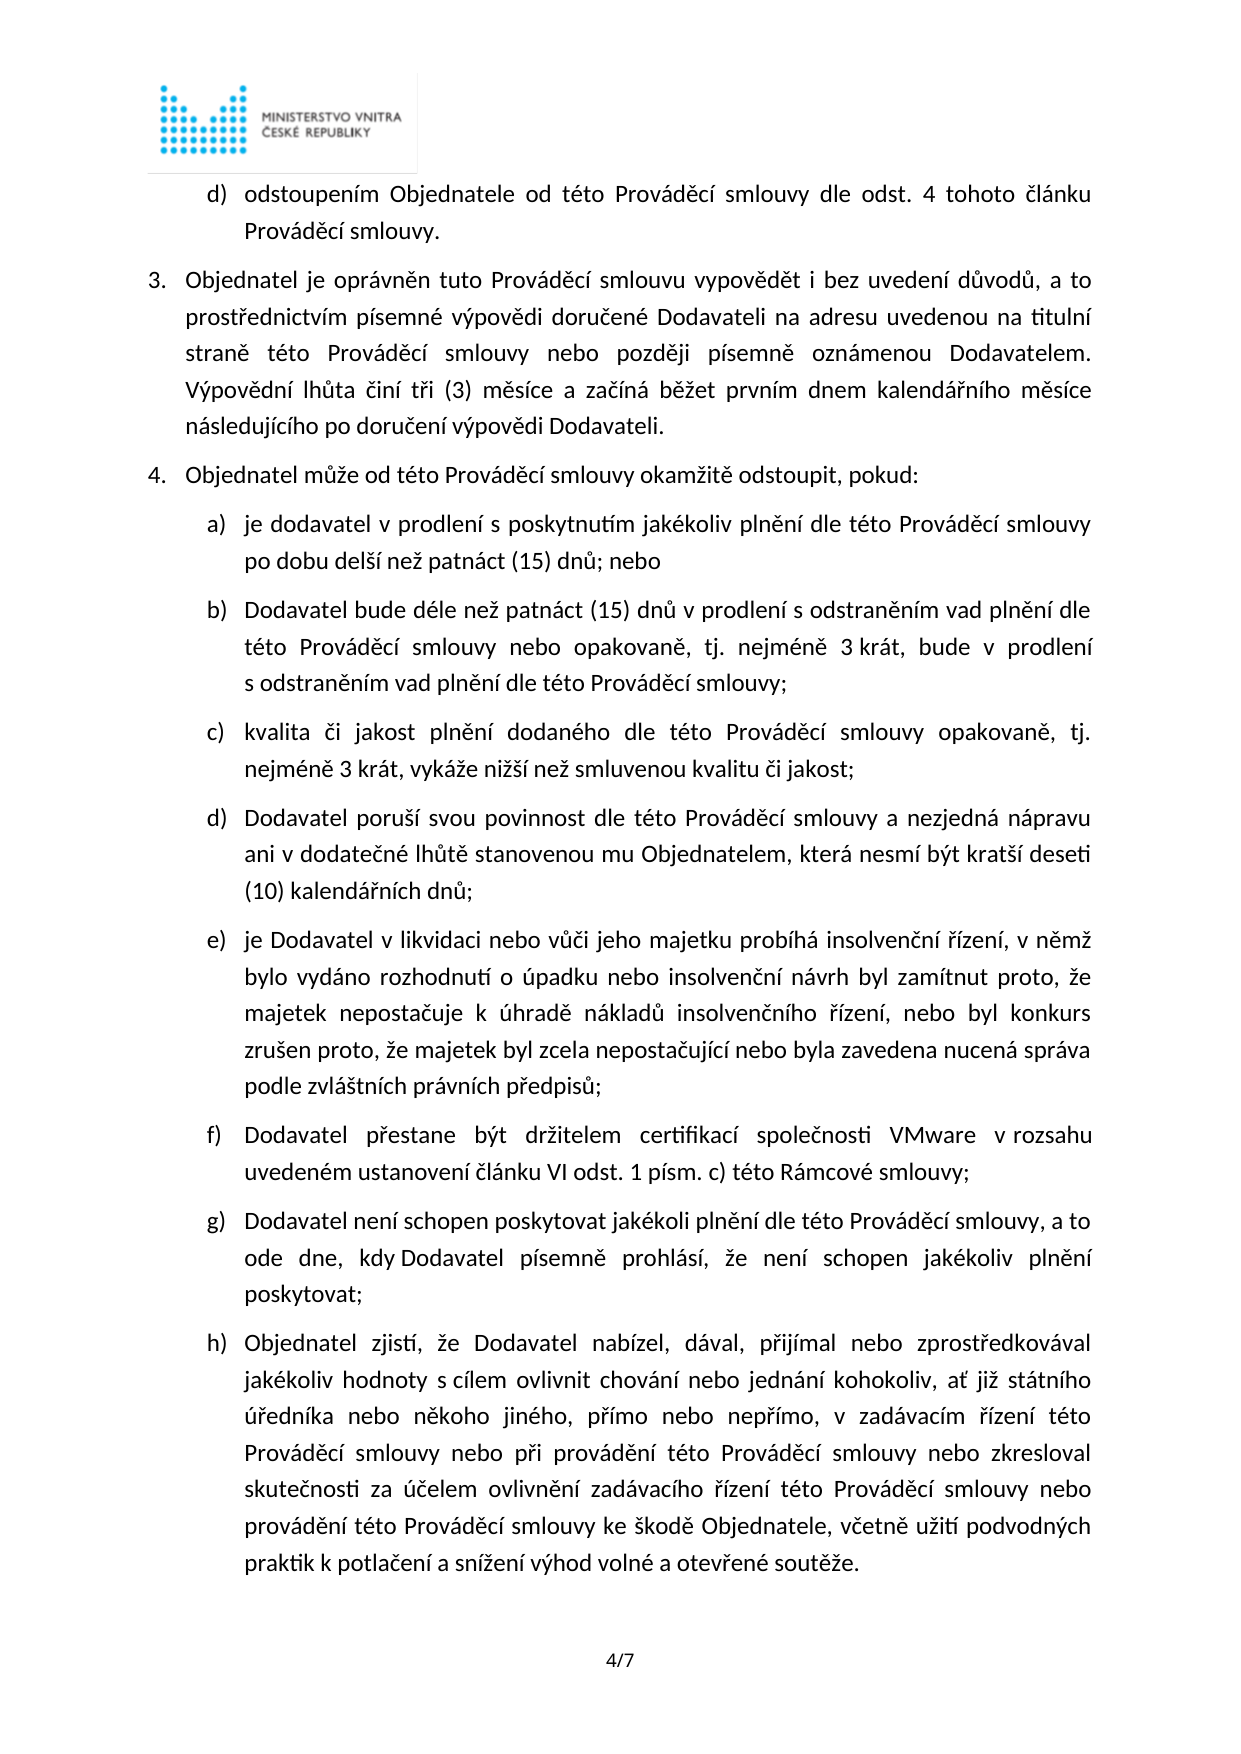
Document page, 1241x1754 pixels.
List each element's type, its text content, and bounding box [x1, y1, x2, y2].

list kvalita či jakost plnění dodaného dle této Prováděcí smlouvy opakovaně, tj. nejméně 3 krát, vykáže nižší než smluvenou kvalitu či jakost; [207, 716, 1093, 783]
picture [147, 73, 418, 174]
list Dodavatel bude déle než patnáct (15) dnů v prodlení s odstraněním vad plnění dle této Prováděcí smlouvy nebo opakovaně, tj. nejméně 3 krát, bude v prodlení s odstraněním vad plnění dle této Prováděcí smlouvy; [207, 594, 1093, 698]
list Objednatel zjistí, že Dodavatel nabízel, dával, přijímal nebo zprostředkovával jakékoliv hodnoty s cílem ovlivnit chování nebo jednání kohokoliv, ať již státního úředníka nebo někoho jiného, přímo nebo nepřímo, v zadávacím řízení této Prováděcí smlouvy nebo při provádění této Prováděcí smlouvy nebo zkresloval skutečnosti za účelem ovlivnění zadávacího řízení této Prováděcí smlouvy nebo provádění této Prováděcí smlouvy ke škodě Objednatele, včetně užití podvodných praktik k potlačení a snížení výhod volné a otevřené soutěže. [207, 1327, 1093, 1577]
list Dodavatel poruší svou povinnost dle této Prováděcí smlouvy a nezjedná nápravu ani v dodatečné lhůtě stanovenou mu Objednatelem, která nesmí být kratší deseti (10) kalendářních dnů; [207, 802, 1093, 906]
list odstoupením Objednatele od této Prováděcí smlouvy dle odst. 4 tohoto článku Prováděcí smlouvy. [207, 178, 1093, 246]
list Objednatel může od této Prováděcí smlouvy okamžitě odstoupit, pokud: [148, 459, 1093, 490]
list Dodavatel není schopen poskytovat jakékoli plnění dle této Prováděcí smlouvy, a to ode dne, kdy Dodavatel písemně prohlásí, že není schopen jakékoliv plnění poskytovat; [207, 1205, 1093, 1309]
list je dodavatel v prodlení s poskytnutím jakékoliv plnění dle této Prováděcí smlouvy po dobu delší než patnáct (15) dnů; nebo [207, 508, 1093, 576]
list Objednatel je oprávněn tuto Prováděcí smlouvu vypovědět i bez uvedení důvodů, a to prostřednictvím písemné výpovědi doručené Dodavateli na adresu uvedenou na titulní straně této Prováděcí smlouvy nebo později písemně oznámenou Dodavatelem. Výpovědní lhůta činí tři (3) měsíce a začíná běžet prvním dnem kalendářního měsíce následujícího po doručení výpovědi Dodavateli. [148, 264, 1093, 441]
list je Dodavatel v likvidaci nebo vůči jeho majetku probíhá insolvenční řízení, v němž bylo vydáno rozhodnutí o úpadku nebo insolvenční návrh byl zamítnut proto, že majetek nepostačuje k úhradě nákladů insolvenčního řízení, nebo byl konkurs zrušen proto, že majetek byl zcela nepostačující nebo byla zavedena nucená správa podle zvláštních právních předpisů; [207, 924, 1093, 1101]
list Dodavatel přestane být držitelem certifikací společnosti VMware v rozsahu uvedeném ustanovení článku VI odst. 1 písm. c) této Rámcové smlouvy; [207, 1119, 1093, 1187]
